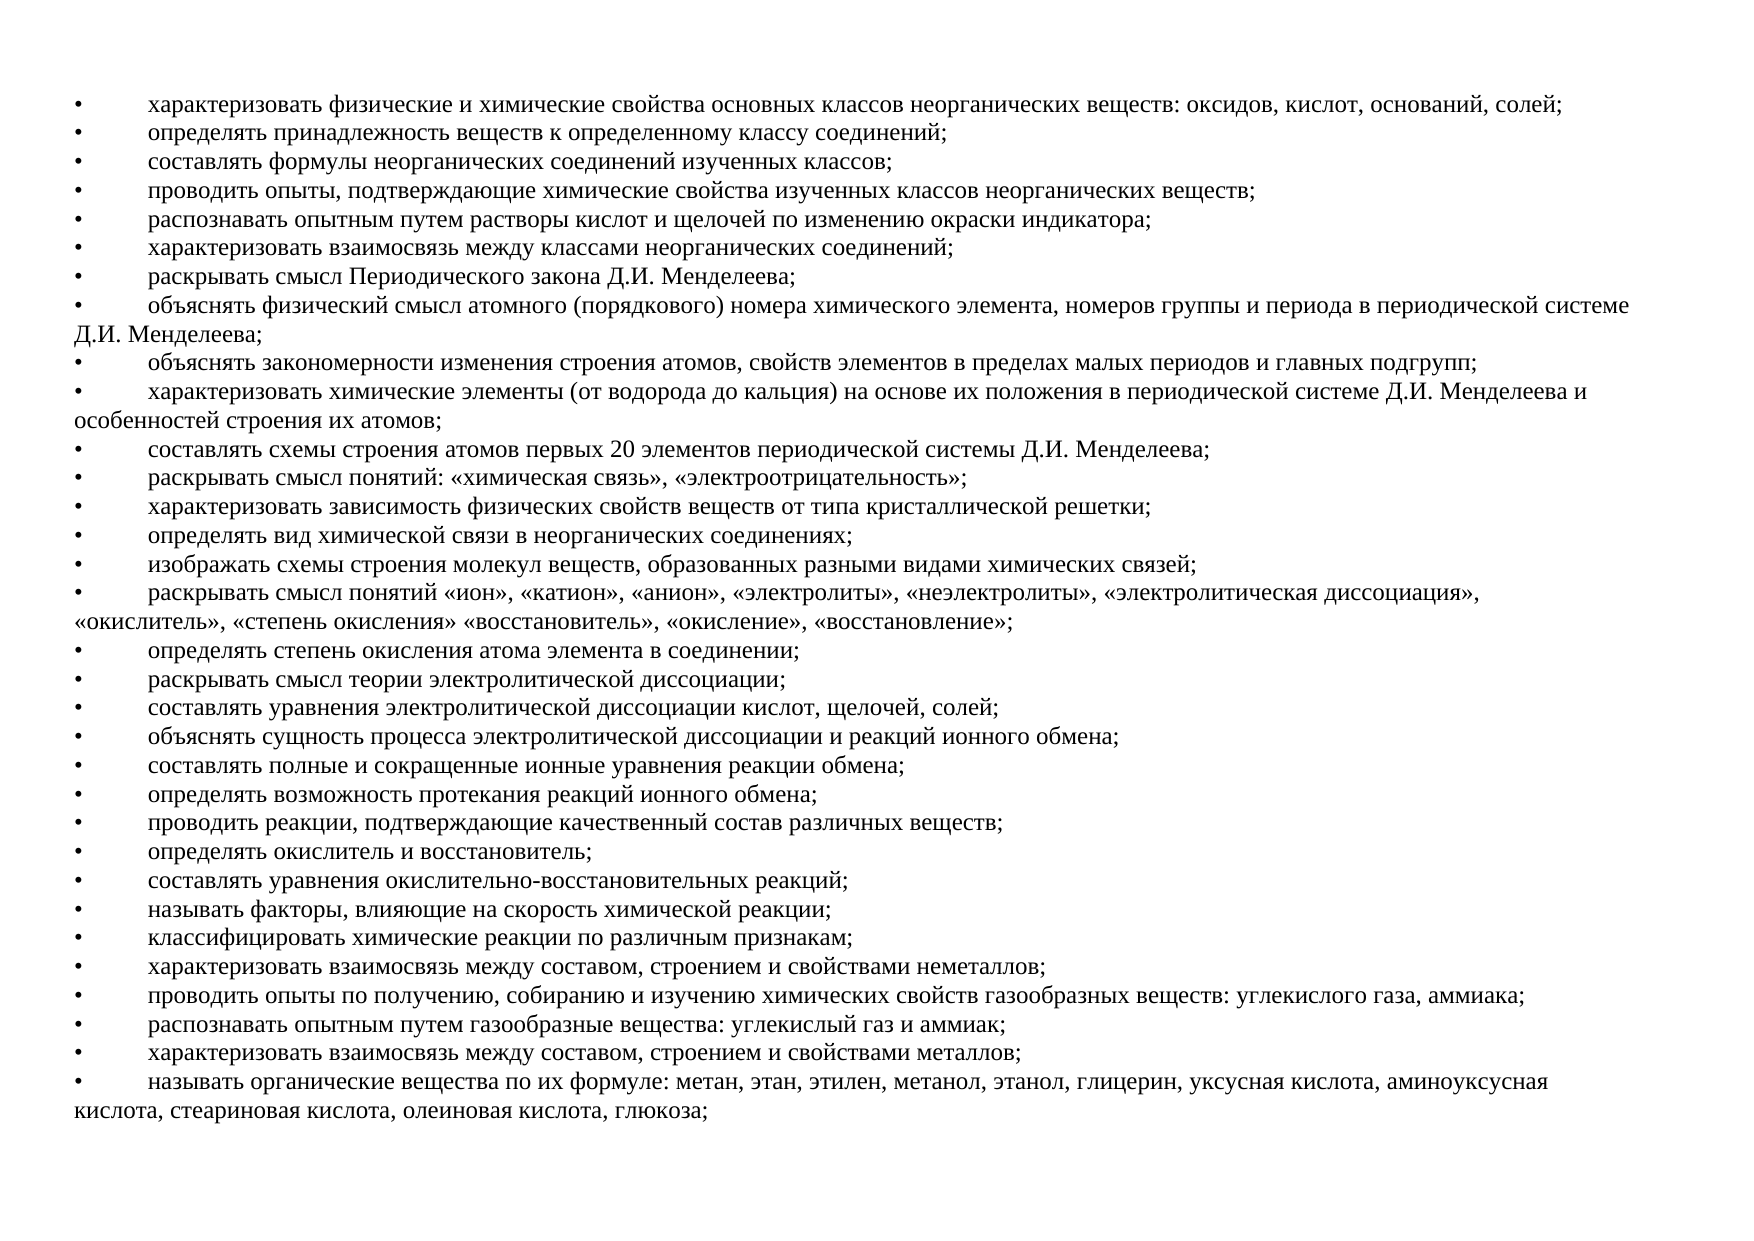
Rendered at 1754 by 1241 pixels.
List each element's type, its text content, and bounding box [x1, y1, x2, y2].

text • характеризовать зависимость физических свойств веществ от типа кристаллической решетки; [74, 491, 1636, 520]
text • объяснять закономерности изменения строения атомов, свойств элементов в пределах малых периодов и главных подгрупп; [74, 347, 1636, 376]
text • составлять схемы строения атомов первых 20 элементов периодической системы Д.И. Менделеева; [74, 434, 1636, 462]
text • характеризовать химические элементы (от водорода до кальция) на основе их положения в периодической системе Д.И. Менделеева и особенностей строения их атомов; [74, 376, 1636, 434]
text • раскрывать смысл теории электролитической диссоциации; [74, 664, 1636, 692]
text • составлять уравнения окислительно-восстановительных реакций; [74, 865, 1636, 894]
text • характеризовать взаимосвязь между классами неорганических соединений; [74, 232, 1636, 261]
text • определять окислитель и восстановитель; [74, 836, 1636, 865]
text • раскрывать смысл понятий: «химическая связь», «электроотрицательность»; [74, 462, 1636, 491]
text • характеризовать взаимосвязь между составом, строением и свойствами металлов; [74, 1037, 1636, 1066]
text • проводить реакции, подтверждающие качественный состав различных веществ; [74, 807, 1636, 836]
text • составлять полные и сокращенные ионные уравнения реакции обмена; [74, 750, 1636, 779]
text • называть факторы, влияющие на скорость химической реакции; [74, 894, 1636, 922]
text • определять возможность протекания реакций ионного обмена; [74, 779, 1636, 807]
text • составлять формулы неорганических соединений изученных классов; [74, 146, 1636, 175]
text • раскрывать смысл понятий «ион», «катион», «анион», «электролиты», «неэлектролиты», «электролитическая диссоциация», «окислитель», «степень окисления» «восстановитель», «окисление», «восстановление»; [74, 577, 1636, 635]
text • распознавать опытным путем газообразные вещества: углекислый газ и аммиак; [74, 1009, 1636, 1037]
text • определять степень окисления атома элемента в соединении; [74, 635, 1636, 664]
text • характеризовать взаимосвязь между составом, строением и свойствами неметаллов; [74, 951, 1636, 980]
text • определять принадлежность веществ к определенному классу соединений; [74, 117, 1636, 146]
text • классифицировать химические реакции по различным признакам; [74, 922, 1636, 951]
text • называть органические вещества по их формуле: метан, этан, этилен, метанол, этанол, глицерин, уксусная кислота, аминоуксусная кислота, стеариновая кислота, олеиновая кислота, глюкоза; [74, 1066, 1636, 1124]
text • объяснять сущность процесса электролитической диссоциации и реакций ионного обмена; [74, 721, 1636, 750]
text • определять вид химической связи в неорганических соединениях; [74, 520, 1636, 549]
text • составлять уравнения электролитической диссоциации кислот, щелочей, солей; [74, 692, 1636, 721]
text • распознавать опытным путем растворы кислот и щелочей по изменению окраски индикатора; [74, 204, 1636, 232]
text • изображать схемы строения молекул веществ, образованных разными видами химических связей; [74, 549, 1636, 577]
text • проводить опыты, подтверждающие химические свойства изученных классов неорганических веществ; [74, 175, 1636, 204]
text • объяснять физический смысл атомного (порядкового) номера химического элемента, номеров группы и периода в периодической системе Д.И. Менделеева; [74, 290, 1636, 347]
text • проводить опыты по получению, собиранию и изучению химических свойств газообразных веществ: углекислого газа, аммиака; [74, 980, 1636, 1009]
text • раскрывать смысл Периодического закона Д.И. Менделеева; [74, 261, 1636, 290]
text • характеризовать физические и химические свойства основных классов неорганических веществ: оксидов, кислот, оснований, солей; [74, 89, 1636, 117]
